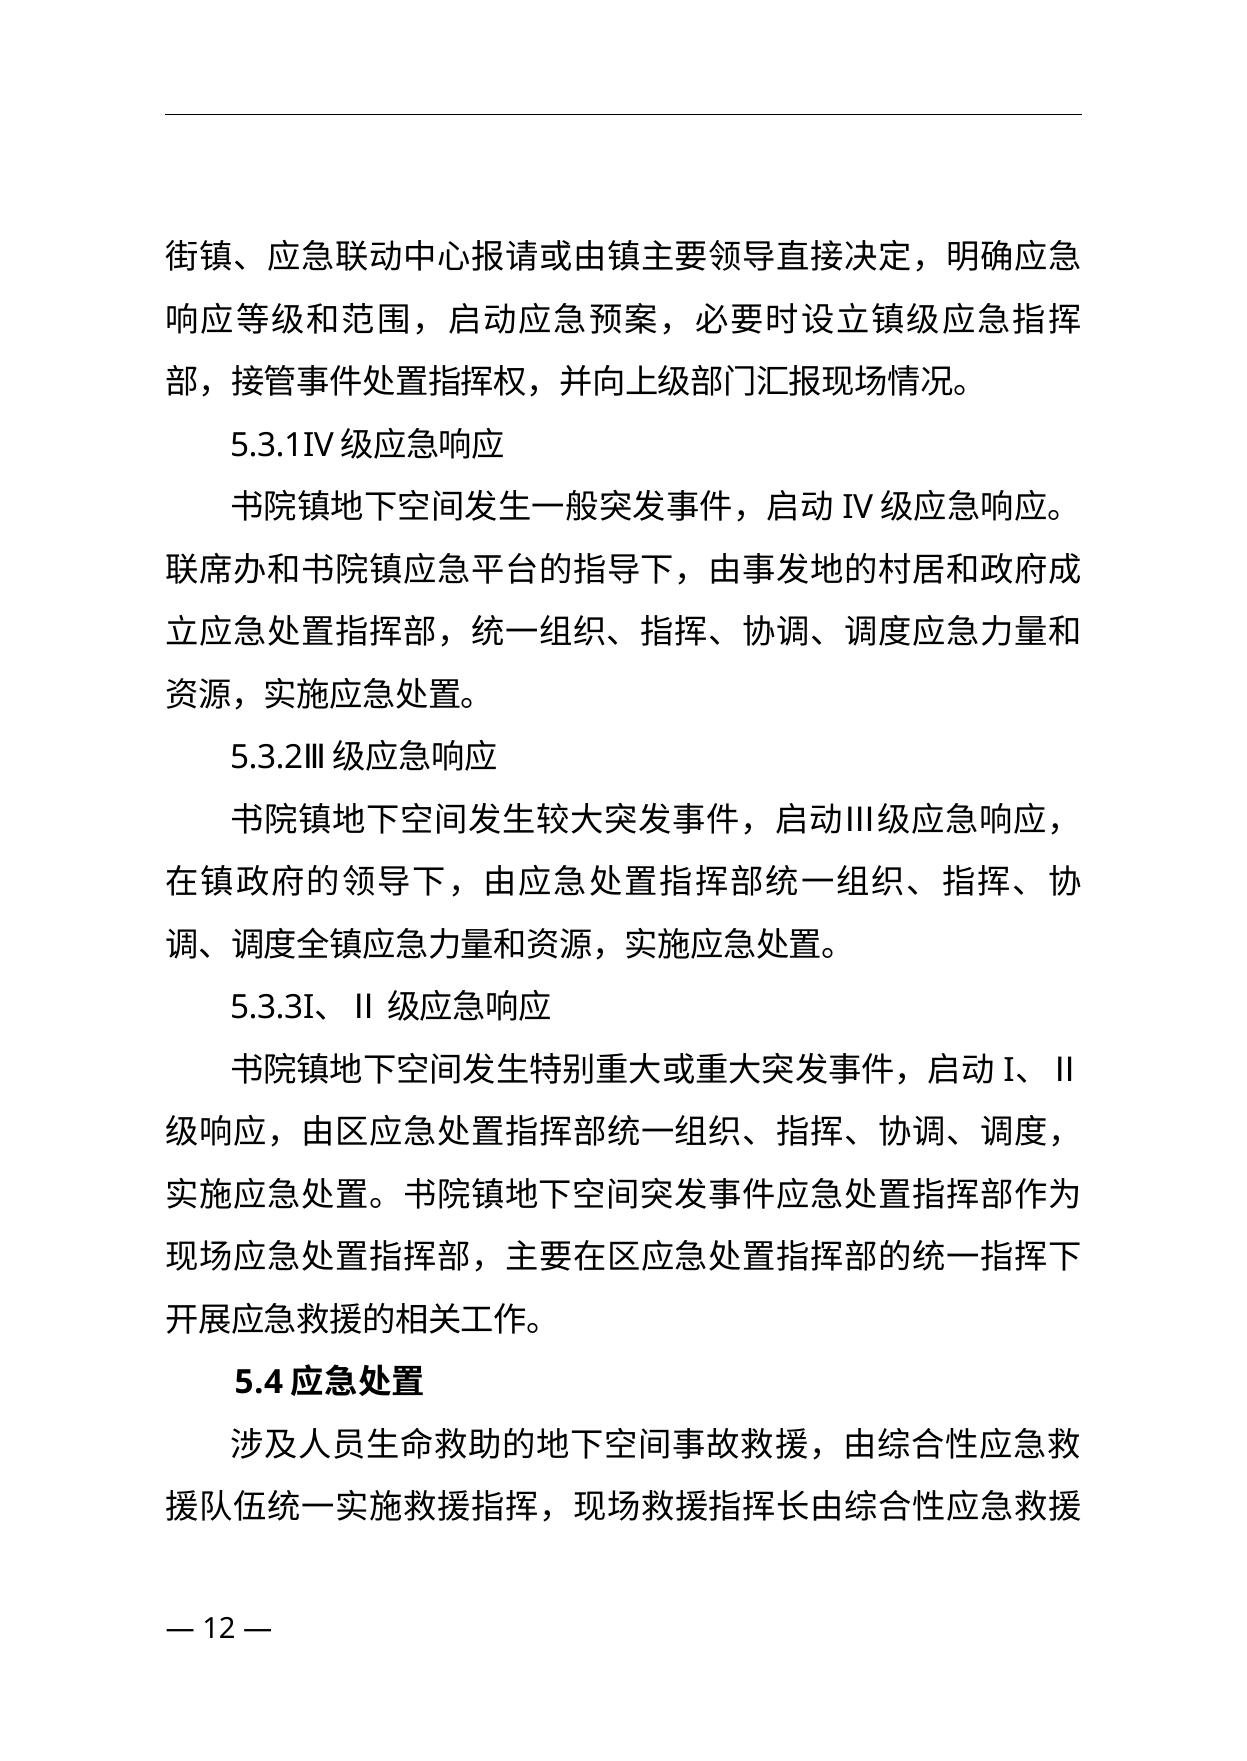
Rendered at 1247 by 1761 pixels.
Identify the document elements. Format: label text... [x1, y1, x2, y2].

text 5.3.1IV级应急响应 [165, 406, 1082, 468]
text 书院镇地下空间发生一般突发事件，启动IV级应急响应。联席办和书院镇应急平台的指导下，由事发地的村居和政府成立应急处置指挥部，统一组织、指挥、协调、调度应急力量和资源，实施应急处置。 [165, 468, 1082, 718]
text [165, 1406, 1082, 1531]
text 书院镇地下空间发生较大突发事件，启动Ⅲ级应急响应，在镇政府的领导下，由应急处置指挥部统一组织、指挥、协调、调度全镇应急力量和资源，实施应急处置。 [165, 781, 1082, 968]
text 5.3.2Ⅲ级应急响应 [165, 718, 1082, 781]
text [165, 218, 1082, 406]
text 5.4应急处置 [165, 1343, 1082, 1406]
text 5.3.3I、Ⅱ 级应急响应 [165, 968, 1082, 1031]
text 书院镇地下空间发生特别重大或重大突发事件，启动I、Ⅱ级响应，由区应急处置指挥部统一组织、指挥、协调、调度，实施应急处置。书院镇地下空间突发事件应急处置指挥部作为现场应急处置指挥部，主要在区应急处置指挥部的统一指挥下开展应急救援的相关工作。 [165, 1031, 1082, 1343]
